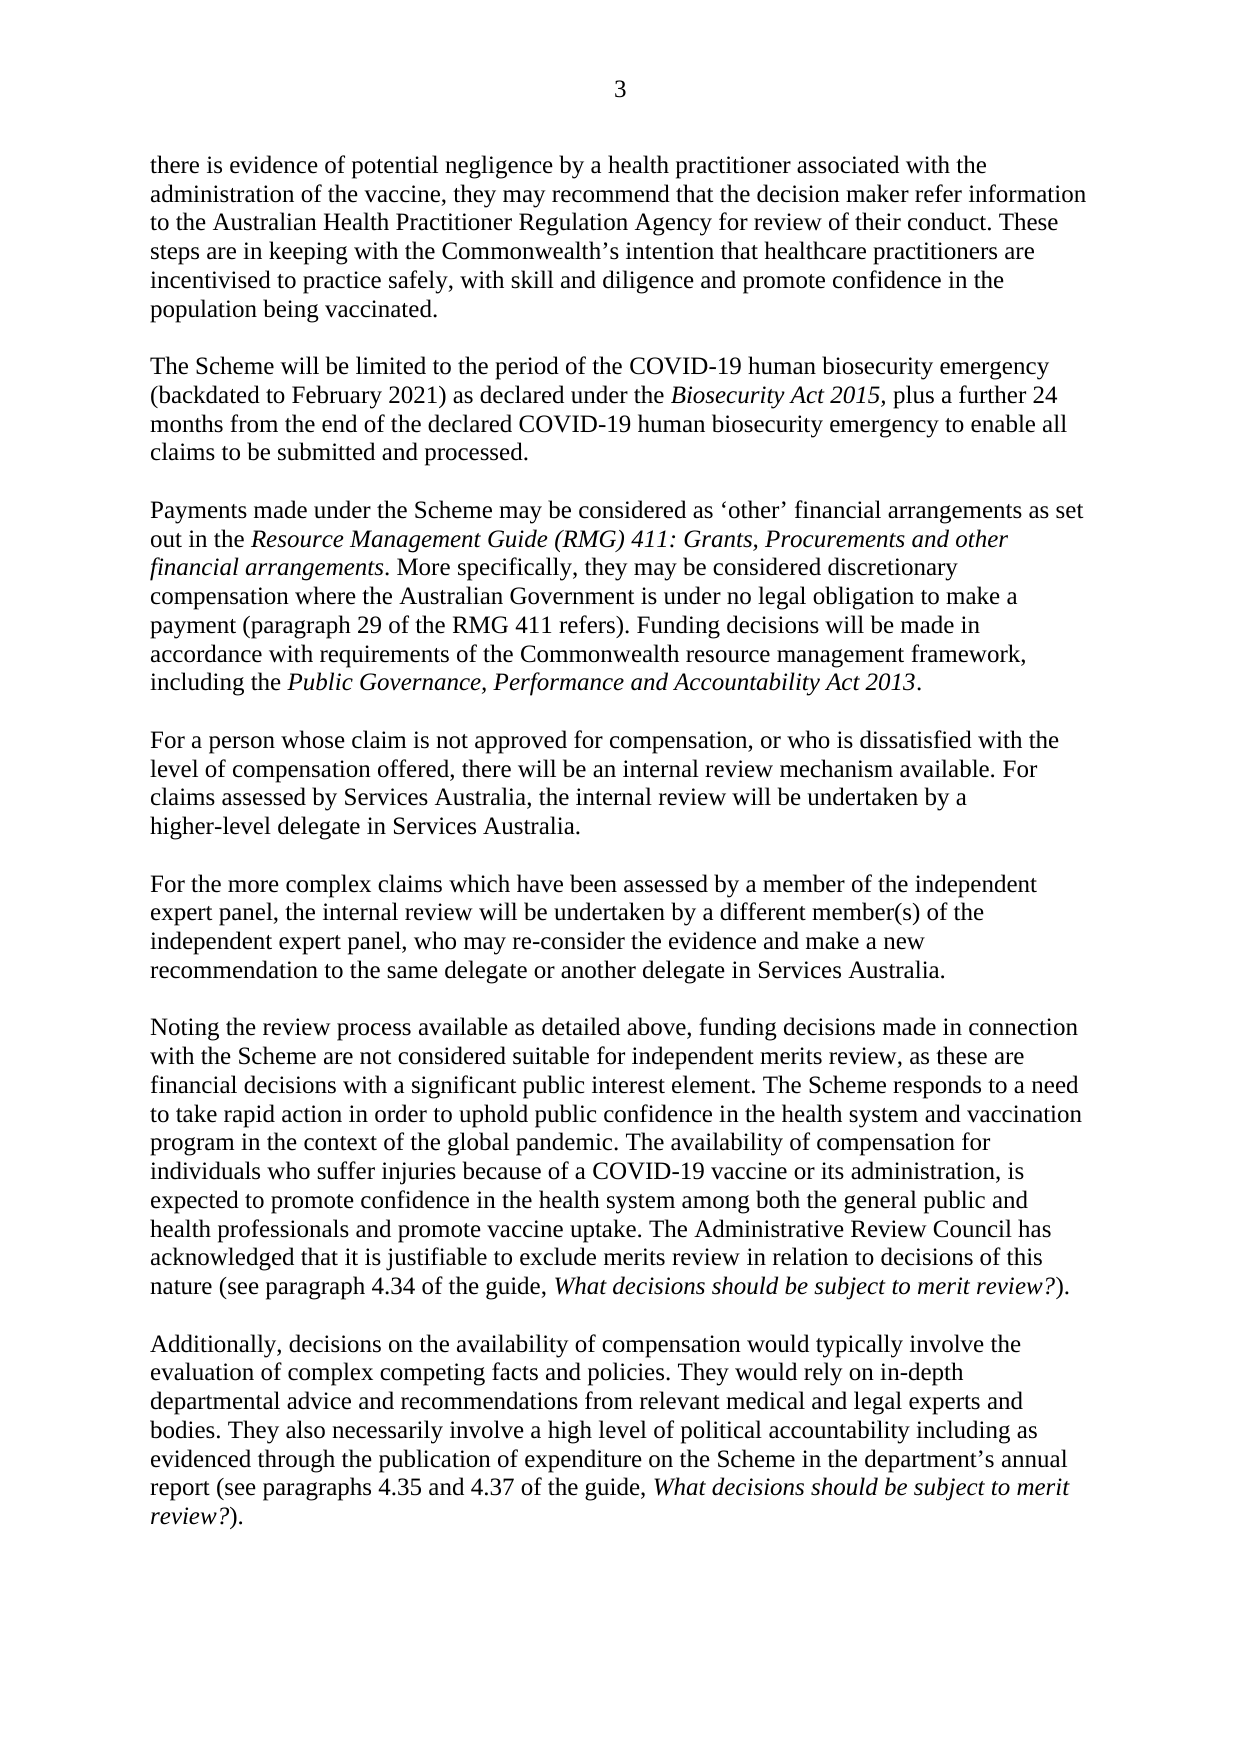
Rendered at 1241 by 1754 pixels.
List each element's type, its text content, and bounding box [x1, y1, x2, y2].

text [150, 150, 1090, 322]
text Noting the review process available as detailed above, funding decisions made in connection with the Scheme are not considered suitable for independent merits review, as these are financial decisions with a significant public interest element. The Scheme responds to a need to take rapid action in order to uphold public confidence in the health system and vaccination program in the context of the global pandemic. The availability of compensation for individuals who suffer injuries because of a COVID-19 vaccine or its administration, is expected to promote confidence in the health system among both the general public and health professionals and promote vaccine uptake. The Administrative Review Council has acknowledged that it is justifiable to exclude merits review in relation to decisions of this nature (see paragraph 4.34 of the guide, What decisions should be subject to merit review?). [150, 1012, 1090, 1300]
text For the more complex claims which have been assessed by a member of the independent expert panel, the internal review will be undertaken by a different member(s) of the independent expert panel, who may re-consider the evidence and make a new recommendation to the same delegate or another delegate in Services Australia. [150, 869, 1090, 984]
text Additionally, decisions on the availability of compensation would typically involve the evaluation of complex competing facts and policies. They would rely on in-depth departmental advice and recommendations from relevant medical and legal experts and bodies. They also necessarily involve a high level of political accountability including as evidenced through the publication of expenditure on the Scheme in the department’s annual report (see paragraphs 4.35 and 4.37 of the guide, What decisions should be subject to merit review?). [150, 1329, 1090, 1530]
text Payments made under the Scheme may be considered as ‘other’ financial arrangements as set out in the Resource Management Guide (RMG) 411: Grants, Procurements and other financial arrangements. More specifically, they may be considered discretionary compensation where the Australian Government is under no legal obligation to make a payment (paragraph 29 of the RMG 411 refers). Funding decisions will be made in accordance with requirements of the Commonwealth resource management framework, including the Public Governance, Performance and Accountability Act 2013. [150, 495, 1090, 696]
text The Scheme will be limited to the period of the COVID-19 human biosecurity emergency (backdated to February 2021) as declared under the Biosecurity Act 2015, plus a further 24 months from the end of the declared COVID-19 human biosecurity emergency to enable all claims to be submitted and processed. [150, 351, 1090, 466]
text For a person whose claim is not approved for compensation, or who is dissatisfied with the level of compensation offered, there will be an internal review mechanism available. For claims assessed by Services Australia, the internal review will be undertaken by a higher-level delegate in Services Australia. [150, 725, 1090, 840]
